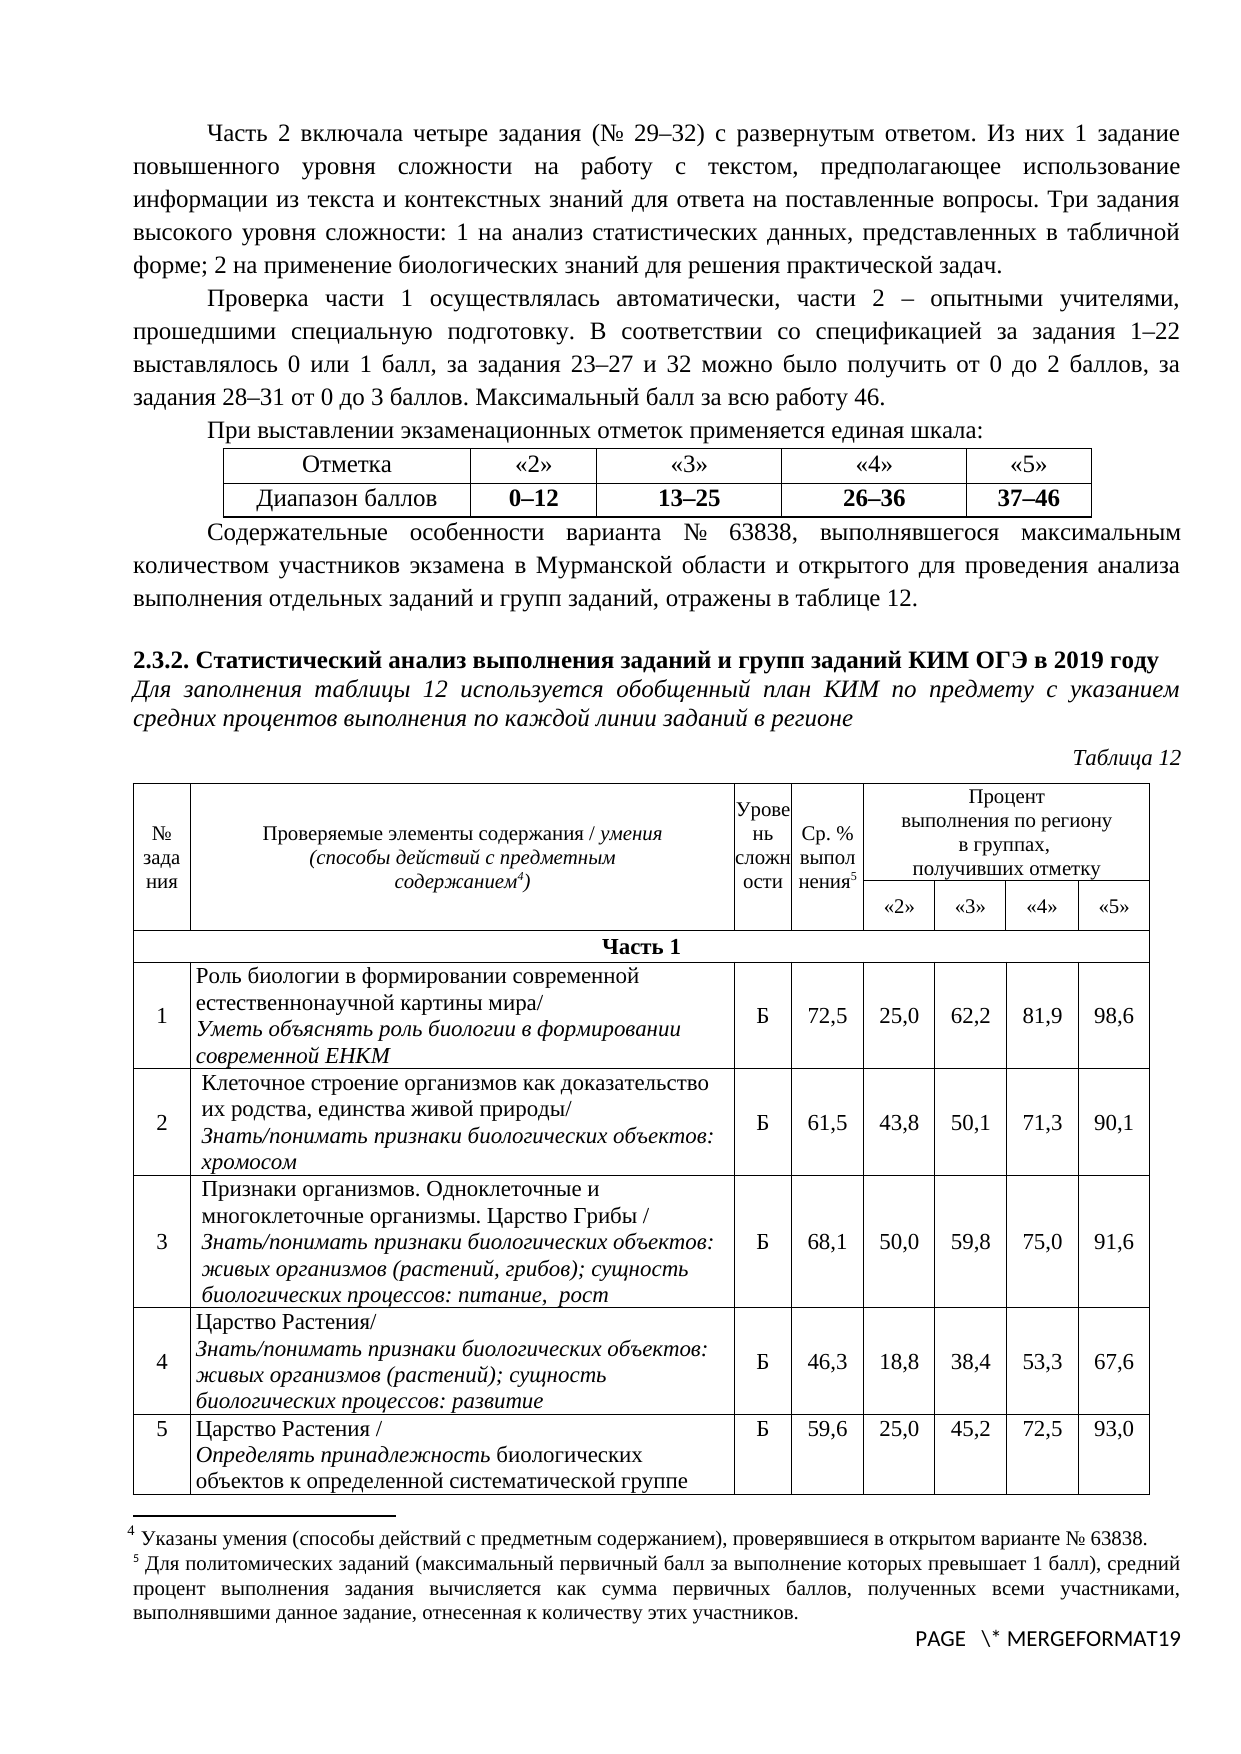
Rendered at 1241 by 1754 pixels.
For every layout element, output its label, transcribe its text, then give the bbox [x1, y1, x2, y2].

table_cell 3 [134, 1176, 190, 1307]
table_cell 45,2 [935, 1415, 1006, 1494]
table_cell 72,5 [792, 963, 863, 1068]
list Содержательные особенности варианта № 63838, выполнявшегося максимальным количеством участников экзамена в Мурманской области и открытого для проведения анализа выполнения отдельных заданий и групп заданий, отражены в таблице 12. [133, 517, 1181, 612]
table_cell Роль биологии в формировании современной естественнонаучной картины мира/ Уметь объяснять роль биологии в формировании современной ЕНКМ [191, 963, 734, 1068]
table_cell 90,1 [1079, 1069, 1149, 1174]
table_cell 81,9 [1007, 963, 1078, 1068]
table_cell 72,5 [1007, 1415, 1078, 1494]
table_header Уровень сложности [735, 784, 791, 930]
table_header Ср. % выполнения [792, 784, 863, 930]
table_cell 4 [134, 1308, 190, 1414]
table_cell Царство Растения / Определять принадлежность биологических объектов к определенной систематической группе (классификация) [191, 1415, 734, 1494]
text Для заполнения таблицы 12 используется обобщенный план КИМ по предмету с указанием средних процентов выполнения по каждой линии заданий в регионе [133, 674, 1181, 732]
table_cell 2 [134, 1069, 190, 1174]
table_cell Диапазон баллов [224, 484, 470, 516]
table_cell Б [735, 1308, 791, 1414]
table_cell 75,0 [1007, 1176, 1078, 1307]
table_cell 0–12 [471, 484, 596, 516]
table_cell 98,6 [1079, 963, 1149, 1068]
text При выставлении экзаменационных отметок применяется единая шкала: [133, 415, 1181, 444]
table_cell Часть 1 [134, 931, 1149, 962]
table_cell Б [735, 1415, 791, 1494]
table_cell 71,3 [1007, 1069, 1078, 1174]
table_cell 25,0 [864, 963, 934, 1068]
table_cell 93,0 [1079, 1415, 1149, 1494]
table_cell 62,2 [935, 963, 1006, 1068]
table_cell Царство Растения/ Знать/понимать признаки биологических объектов: живых организмов (растений); сущность биологических процессов: развитие [191, 1308, 734, 1414]
table_cell 46,3 [792, 1308, 863, 1414]
table_cell 68,1 [792, 1176, 863, 1307]
table_header Отметка [224, 449, 470, 482]
table_cell «2» [864, 881, 934, 930]
table_cell 38,4 [935, 1308, 1006, 1414]
table_cell «5» [1079, 881, 1149, 930]
table_cell Признаки организмов. Одноклеточные и многоклеточные организмы. Царство Грибы / Знать/понимать признаки биологических объектов: живых организмов (растений, грибов); сущность биологических процессов: питание, рост [191, 1176, 734, 1307]
table_header Процент выполнения по региону в группах, получивших отметку [864, 784, 1149, 880]
table_cell 91,6 [1079, 1176, 1149, 1307]
table_cell 59,8 [935, 1176, 1006, 1307]
table_cell 50,0 [864, 1176, 934, 1307]
table_cell 37–46 [967, 484, 1091, 516]
table_cell 43,8 [864, 1069, 934, 1174]
list Таблица 12 [340, 744, 1181, 770]
table_cell 59,6 [792, 1415, 863, 1494]
table_cell 13–25 [597, 484, 781, 516]
table_header № задания [134, 784, 190, 930]
text Часть 2 включала четыре задания (№ 29–32) с развернутым ответом. Из них 1 задание повышенного уровня сложности на работу с текстом, предполагающее использование информации из текста и контекстных знаний для ответа на поставленные вопросы. Три задания высокого уровня сложности: 1 на анализ статистических данных, представленных в табличной форме; 2 на применение биологических знаний для решения практической задач. [133, 118, 1181, 279]
table_header «5» [967, 449, 1091, 482]
table_cell 18,8 [864, 1308, 934, 1414]
table_cell 25,0 [864, 1415, 934, 1494]
table_cell 61,5 [792, 1069, 863, 1174]
table_cell «4» [1006, 881, 1078, 930]
table_header Проверяемые элементы содержания / умения (способы действий с предметным содержанием) [191, 784, 734, 930]
table_header «4» [782, 449, 966, 482]
table_cell Б [735, 1069, 791, 1174]
table_cell Б [735, 963, 791, 1068]
table_header «3» [597, 449, 781, 482]
table_cell 53,3 [1007, 1308, 1078, 1414]
table_cell 26–36 [782, 484, 966, 516]
table_cell 50,1 [935, 1069, 1006, 1174]
table_cell Клеточное строение организмов как доказательство их родства, единства живой природы/ Знать/понимать признаки биологических объектов: хромосом [191, 1069, 734, 1174]
table_cell «3» [935, 881, 1005, 930]
table_cell 1 [134, 963, 190, 1068]
list 2.3.2. Статистический анализ выполнения заданий и групп заданий КИМ ОГЭ в 2019 году [133, 645, 1181, 674]
table_header «2» [471, 449, 596, 482]
table_cell 67,6 [1079, 1308, 1149, 1414]
table_cell Б [735, 1176, 791, 1307]
table_cell 5 [134, 1415, 190, 1494]
text Проверка части 1 осуществлялась автоматически, части 2 – опытными учителями, прошедшими специальную подготовку. В соответствии со спецификацией за задания 1–22 выставлялось 0 или 1 балл, за задания 23–27 и 32 можно было получить от 0 до 2 баллов, за задания 28–31 от 0 до 3 баллов. Максимальный балл за всю работу 46. [133, 283, 1181, 411]
